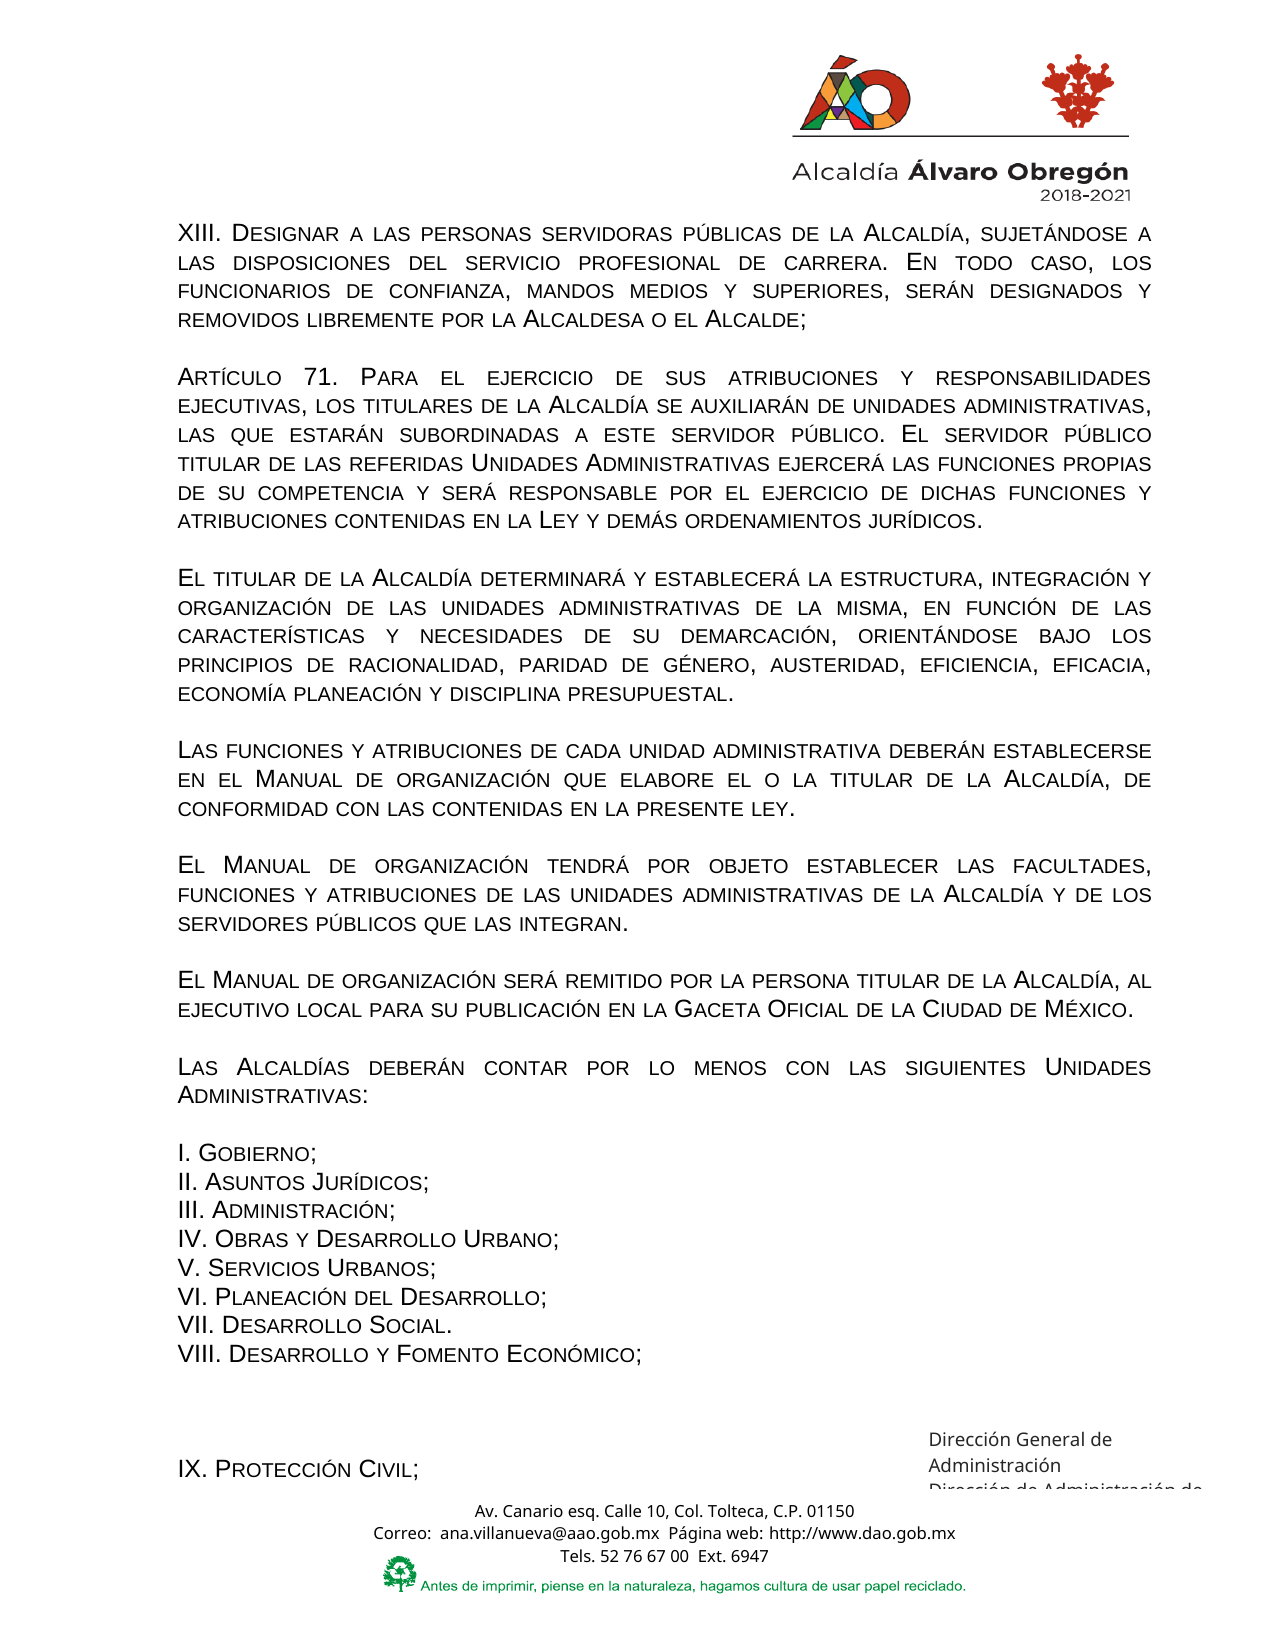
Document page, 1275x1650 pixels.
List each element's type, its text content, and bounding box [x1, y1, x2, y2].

picture [770, 44, 1152, 211]
text El Manual de organización tendrá por objeto establecer las facultades, funciones y atribuciones de las unidades administrativas de la Alcaldía y de los servidores públicos que las integran. [177, 850, 1152, 937]
text IV. Obras y Desarrollo Urbano; [177, 1224, 1152, 1253]
text VI. Planeación del Desarrollo; [177, 1282, 1152, 1310]
text Las funciones y atribuciones de cada unidad administrativa deberán establecerse en el Manual de organización que elabore el o la titular de la Alcaldía, de conformidad con las contenidas en la presente ley. [177, 735, 1152, 822]
text I. Gobierno; [177, 1138, 1152, 1167]
text II. Asuntos Jurídicos; [177, 1167, 1152, 1195]
text XIII. Designar a las personas servidoras públicas de la Alcaldía, sujetándose a las disposiciones del servicio profesional de carrera. En todo caso, los funcionarios de confianza, mandos medios y superiores, serán designados y removidos libremente por la Alcaldesa o el Alcalde; [177, 218, 1152, 333]
text IX. Protección Civil; [177, 1454, 1152, 1483]
text El titular de la Alcaldía determinará y establecerá la estructura, integración y organización de las unidades administrativas de la misma, en función de las características y necesidades de su demarcación, orientándose bajo los principios de racionalidad, paridad de género, austeridad, eficiencia, eficacia, economía planeación y disciplina presupuestal. [177, 563, 1152, 707]
text VII. Desarrollo Social. [177, 1310, 1152, 1339]
text III. Administración; [177, 1195, 1152, 1224]
text Artículo 71. Para el ejercicio de sus atribuciones y responsabilidades ejecutivas, los titulares de la Alcaldía se auxiliarán de unidades administrativas, las que estarán subordinadas a este servidor público. El servidor público titular de las referidas Unidades Administrativas ejercerá las funciones propias de su competencia y será responsable por el ejercicio de dichas funciones y atribuciones contenidas en la Ley y demás ordenamientos jurídicos. [177, 362, 1152, 534]
text V. Servicios Urbanos; [177, 1253, 1152, 1282]
text Las Alcaldías deberán contar por lo menos con las siguientes Unidades Administrativas: [177, 1052, 1152, 1109]
text VIII. Desarrollo y Fomento Económico; [177, 1339, 1152, 1368]
text El Manual de organización será remitido por la persona titular de la Alcaldía, al ejecutivo local para su publicación en la Gaceta Oficial de la Ciudad de México. [177, 965, 1152, 1023]
